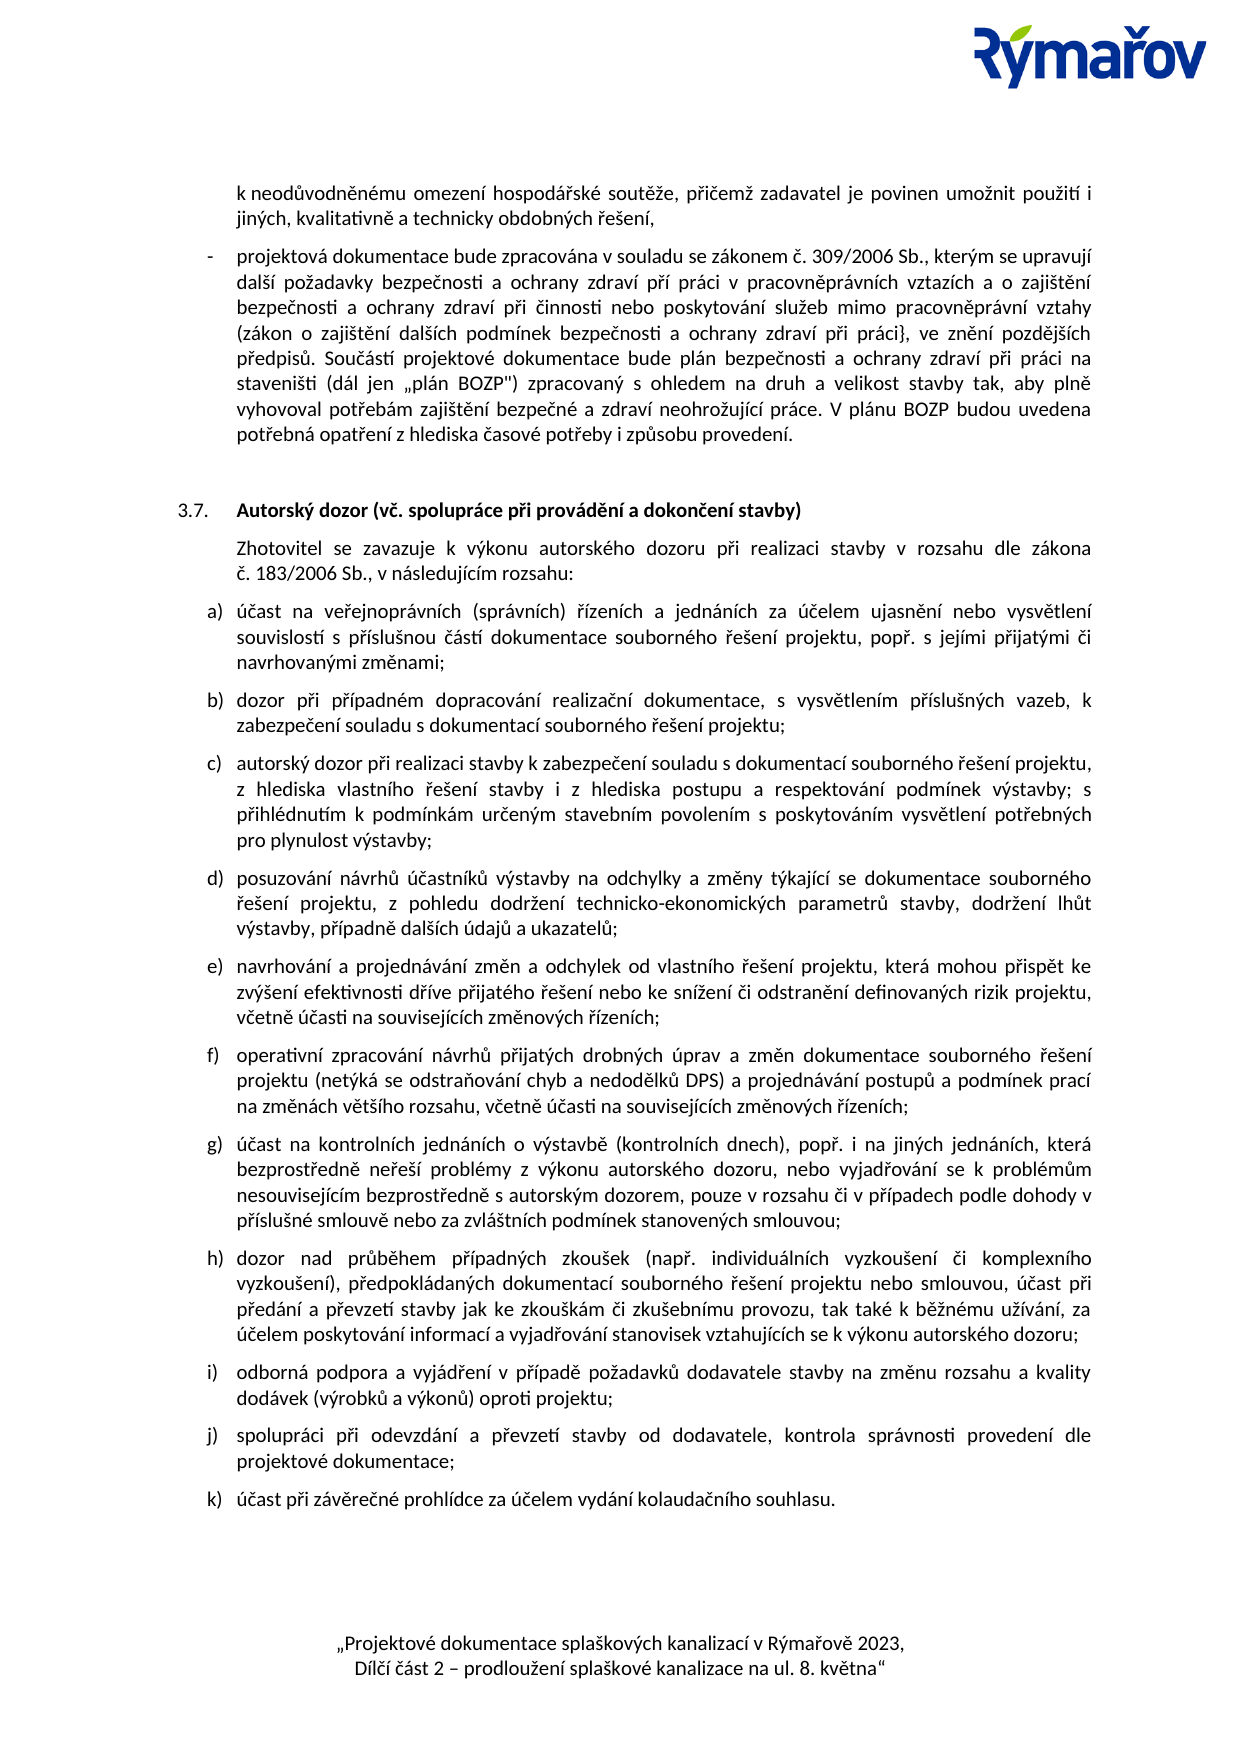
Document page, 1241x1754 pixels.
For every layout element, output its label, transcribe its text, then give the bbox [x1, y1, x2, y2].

list projektová dokumentace bude zpracována v souladu se zákonem č. 309/2006 Sb., kterým se upravují další požadavky bezpečnosti a ochrany zdraví pří práci v pracovněprávních vztazích a o zajištění bezpečnosti a ochrany zdraví při činnosti nebo poskytování služeb mimo pracovněprávní vztahy (zákon o zajištění dalších podmínek bezpečnosti a ochrany zdraví při práci}, ve znění pozdějších předpisů. Součástí projektové dokumentace bude plán bezpečnosti a ochrany zdraví při práci na staveništi (dál jen „plán BOZP") zpracovaný s ohledem na druh a velikost stavby tak, aby plně vyhovoval potřebám zajištění bezpečné a zdraví neohrožující práce. V plánu BOZP budou uvedena potřebná opatření z hlediska časové potřeby i způsobu provedení. [207, 243, 1093, 447]
list dozor při případném dopracování realizační dokumentace, s vysvětlením příslušných vazeb, k zabezpečení souladu s dokumentací souborného řešení projektu; [207, 687, 1093, 738]
list účast při závěrečné prohlídce za účelem vydání kolaudačního souhlasu. [207, 1486, 1093, 1511]
list spolupráci při odevzdání a převzetí stavby od dodavatele, kontrola správnosti provedení dle projektové dokumentace; [207, 1423, 1093, 1473]
picture [974, 24, 1207, 89]
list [207, 180, 1093, 231]
list Autorský dozor (vč. spolupráce při provádění a dokončení stavby) [177, 497, 1093, 523]
list navrhování a projednávání změn a odchylek od vlastního řešení projektu, která mohou přispět ke zvýšení efektivnosti dříve přijatého řešení nebo ke snížení či odstranění definovaných rizik projektu, včetně účasti na souvisejících změnových řízeních; [207, 953, 1093, 1030]
list dozor nad průběhem případných zkoušek (např. individuálních vyzkoušení či komplexního vyzkoušení), předpokládaných dokumentací souborného řešení projektu nebo smlouvou, účast při předání a převzetí stavby jak ke zkouškám či zkušebnímu provozu, tak také k běžnému užívání, za účelem poskytování informací a vyjadřování stanovisek vztahujících se k výkonu autorského dozoru; [207, 1245, 1093, 1347]
list účast na kontrolních jednáních o výstavbě (kontrolních dnech), popř. i na jiných jednáních, která bezprostředně neřeší problémy z výkonu autorského dozoru, nebo vyjadřování se k problémům nesouvisejícím bezprostředně s autorským dozorem, pouze v rozsahu či v případech podle dohody v příslušné smlouvě nebo za zvláštních podmínek stanovených smlouvou; [207, 1131, 1093, 1233]
list účast na veřejnoprávních (správních) řízeních a jednáních za účelem ujasnění nebo vysvětlení souvislostí s příslušnou částí dokumentace souborného řešení projektu, popř. s jejími přijatými či navrhovanými změnami; [207, 598, 1093, 675]
list posuzování návrhů účastníků výstavby na odchylky a změny týkající se dokumentace souborného řešení projektu, z pohledu dodržení technicko-ekonomických parametrů stavby, dodržení lhůt výstavby, případně dalších údajů a ukazatelů; [207, 865, 1093, 941]
list odborná podpora a vyjádření v případě požadavků dodavatele stavby na změnu rozsahu a kvality dodávek (výrobků a výkonů) oproti projektu; [207, 1359, 1093, 1410]
list operativní zpracování návrhů přijatých drobných úprav a změn dokumentace souborného řešení projektu (netýká se odstraňování chyb a nedodělků DPS) a projednávání postupů a podmínek prací na změnách většího rozsahu, včetně účasti na souvisejících změnových řízeních; [207, 1042, 1093, 1118]
text Zhotovitel se zavazuje k výkonu autorského dozoru při realizaci stavby v rozsahu dle zákona č. 183/2006 Sb., v následujícím rozsahu: [236, 535, 1093, 586]
list autorský dozor při realizaci stavby k zabezpečení souladu s dokumentací souborného řešení projektu, z hlediska vlastního řešení stavby i z hlediska postupu a respektování podmínek výstavby; s přihlédnutím k podmínkám určeným stavebním povolením s poskytováním vysvětlení potřebných pro plynulost výstavby; [207, 751, 1093, 852]
